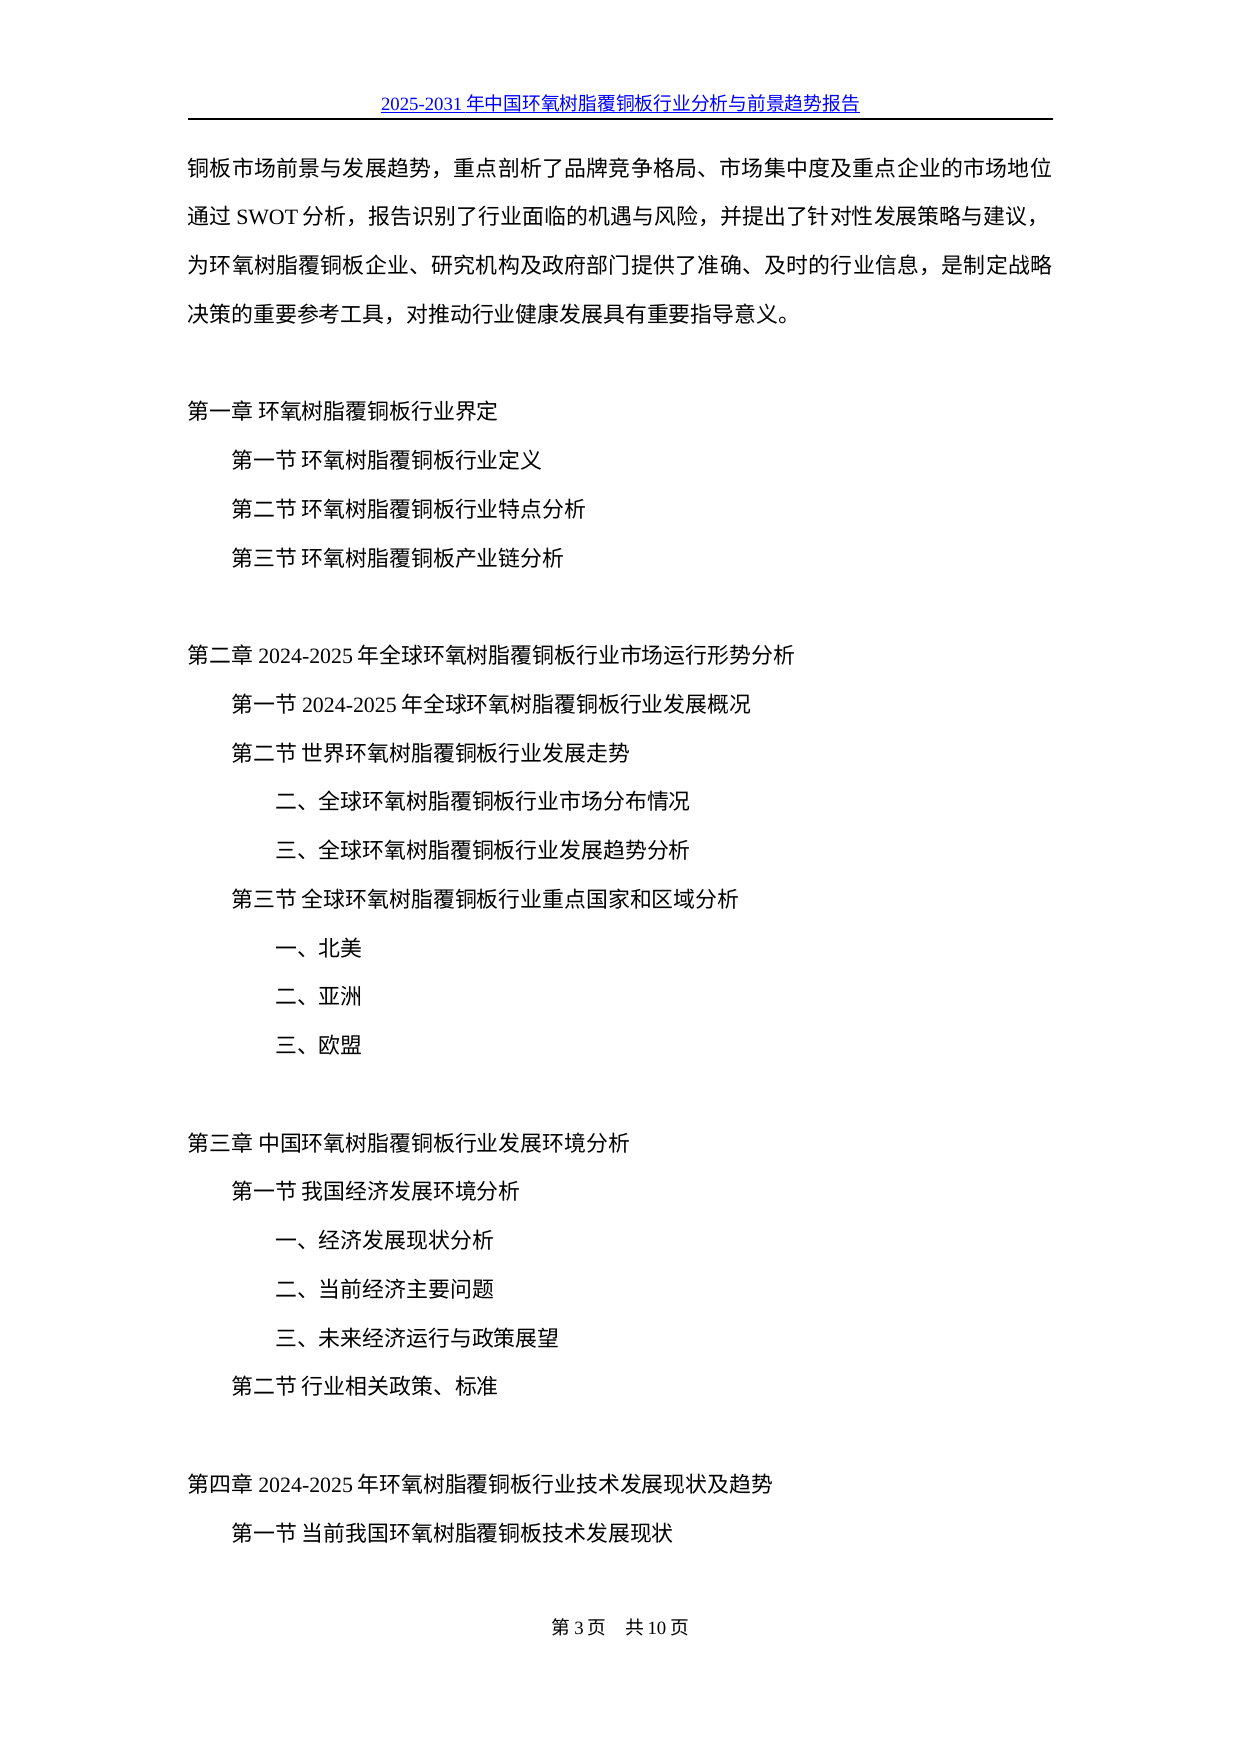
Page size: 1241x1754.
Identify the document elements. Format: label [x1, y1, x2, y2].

text [187, 150, 1053, 1548]
